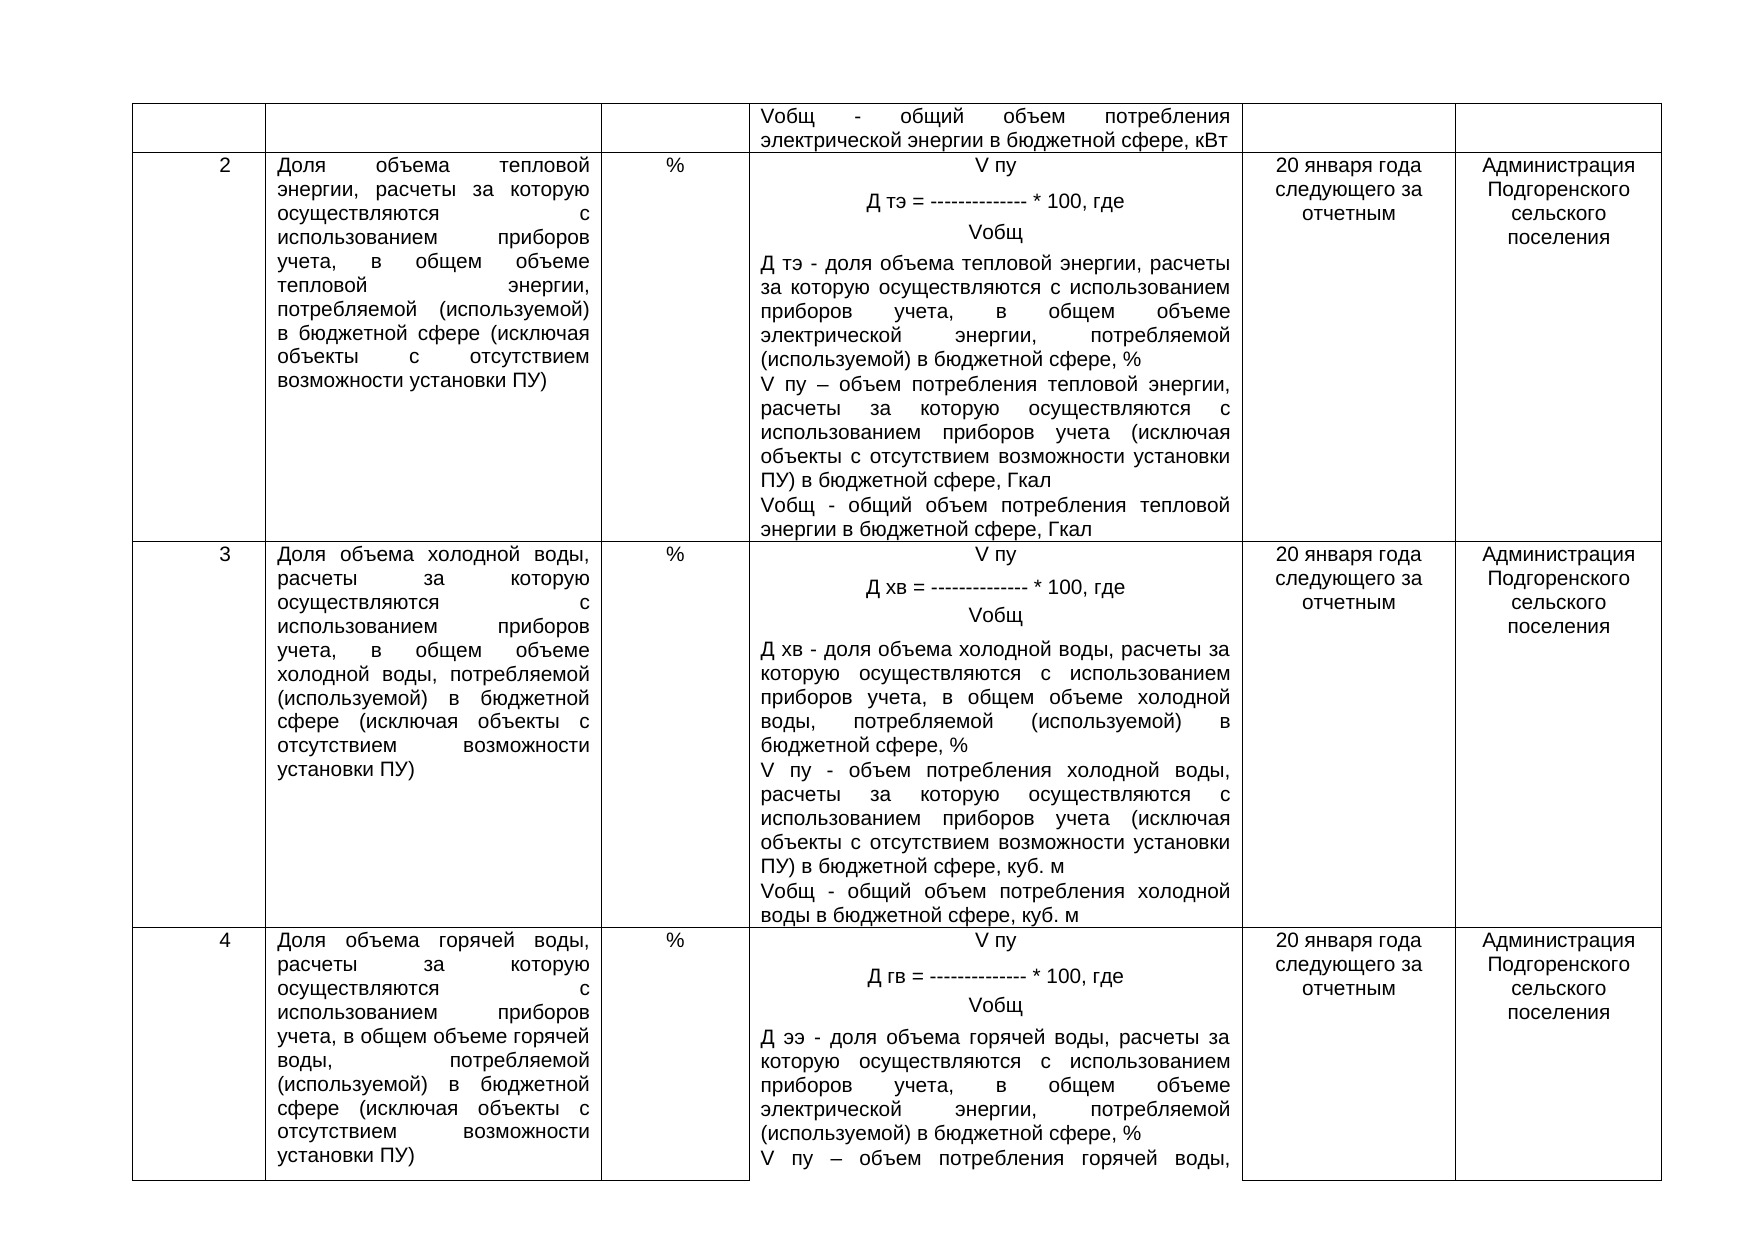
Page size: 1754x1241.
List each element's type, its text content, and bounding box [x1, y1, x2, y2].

table_cell V пу [750, 928, 1242, 962]
table_cell Доля объема горячей воды, расчеты за которую осуществляются с использованием приборов учета, в общем объеме горячей воды, потребляемой (используемой) в бюджетной сфере (исключая объекты с отсутствием возможности установки ПУ) [266, 928, 601, 1180]
table_cell % [602, 542, 749, 927]
table_cell V пу - объем потребления холодной воды, расчеты за которую осуществляются с использованием приборов учета (исключая объекты с отсутствием возможности установки ПУ) в бюджетной сфере, куб. м [750, 757, 1242, 878]
table_cell Д ээ - доля объема горячей воды, расчеты за которую осуществляются с использованием приборов учета, в общем объеме электрической энергии, потребляемой (используемой) в бюджетной сфере, % [750, 1024, 1242, 1144]
table_cell Д хв = -------------- * 100, где [750, 574, 1242, 602]
table_cell V пу [750, 542, 1242, 573]
table_cell Администрация Подгоренского сельского поселения [1456, 542, 1661, 927]
table_cell Vобщ - общий объем потребления электрической энергии в бюджетной сфере, кВт [750, 104, 1242, 152]
table_cell Доля объема тепловой энергии, расчеты за которую осуществляются с использованием приборов учета, в общем объеме тепловой энергии, потребляемой (используемой) в бюджетной сфере (исключая объекты с отсутствием возможности установки ПУ) [266, 153, 601, 541]
table_cell 20 января года следующего за отчетным [1243, 928, 1455, 1180]
table_cell % [602, 153, 749, 541]
table_cell V пу – объем потребления тепловой энергии, расчеты за которую осуществляются с использованием приборов учета (исключая объекты с отсутствием возможности установки ПУ) в бюджетной сфере, Гкал [750, 371, 1242, 492]
table_cell Vобщ [750, 602, 1242, 636]
table_cell Д хв - доля объема холодной воды, расчеты за которую осуществляются с использованием приборов учета, в общем объеме холодной воды, потребляемой (используемой) в бюджетной сфере, % [750, 636, 1242, 757]
table_cell Vобщ [750, 992, 1242, 1023]
table_cell Vобщ [750, 219, 1242, 250]
table_cell 3 [133, 542, 265, 927]
table_cell Администрация Подгоренского сельского поселения [1456, 928, 1661, 1180]
table_cell V пу [750, 153, 1242, 187]
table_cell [1456, 153, 1661, 541]
table_cell 2 [133, 153, 265, 541]
table_cell % [602, 928, 749, 1180]
table_cell 4 [133, 928, 265, 1180]
table_cell 20 января года следующего за отчетным [1243, 542, 1455, 927]
table_cell Д тэ - доля объема тепловой энергии, расчеты за которую осуществляются с использованием приборов учета, в общем объеме электрической энергии, потребляемой (используемой) в бюджетной сфере, % [750, 250, 1242, 371]
table_cell Доля объема холодной воды, расчеты за которую осуществляются с использованием приборов учета, в общем объеме холодной воды, потребляемой (используемой) в бюджетной сфере (исключая объекты с отсутствием возможности установки ПУ) [266, 542, 601, 927]
table_cell 20 января года следующего за отчетным [1243, 153, 1455, 541]
table_cell Д гв = -------------- * 100, где [750, 963, 1242, 992]
table_cell Д тэ = -------------- * 100, где [750, 188, 1242, 219]
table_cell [750, 1144, 1242, 1180]
table_cell Vобщ - общий объем потребления холодной воды в бюджетной сфере, куб. м [750, 878, 1242, 927]
table_cell Vобщ - общий объем потребления тепловой энергии в бюджетной сфере, Гкал [750, 492, 1242, 541]
